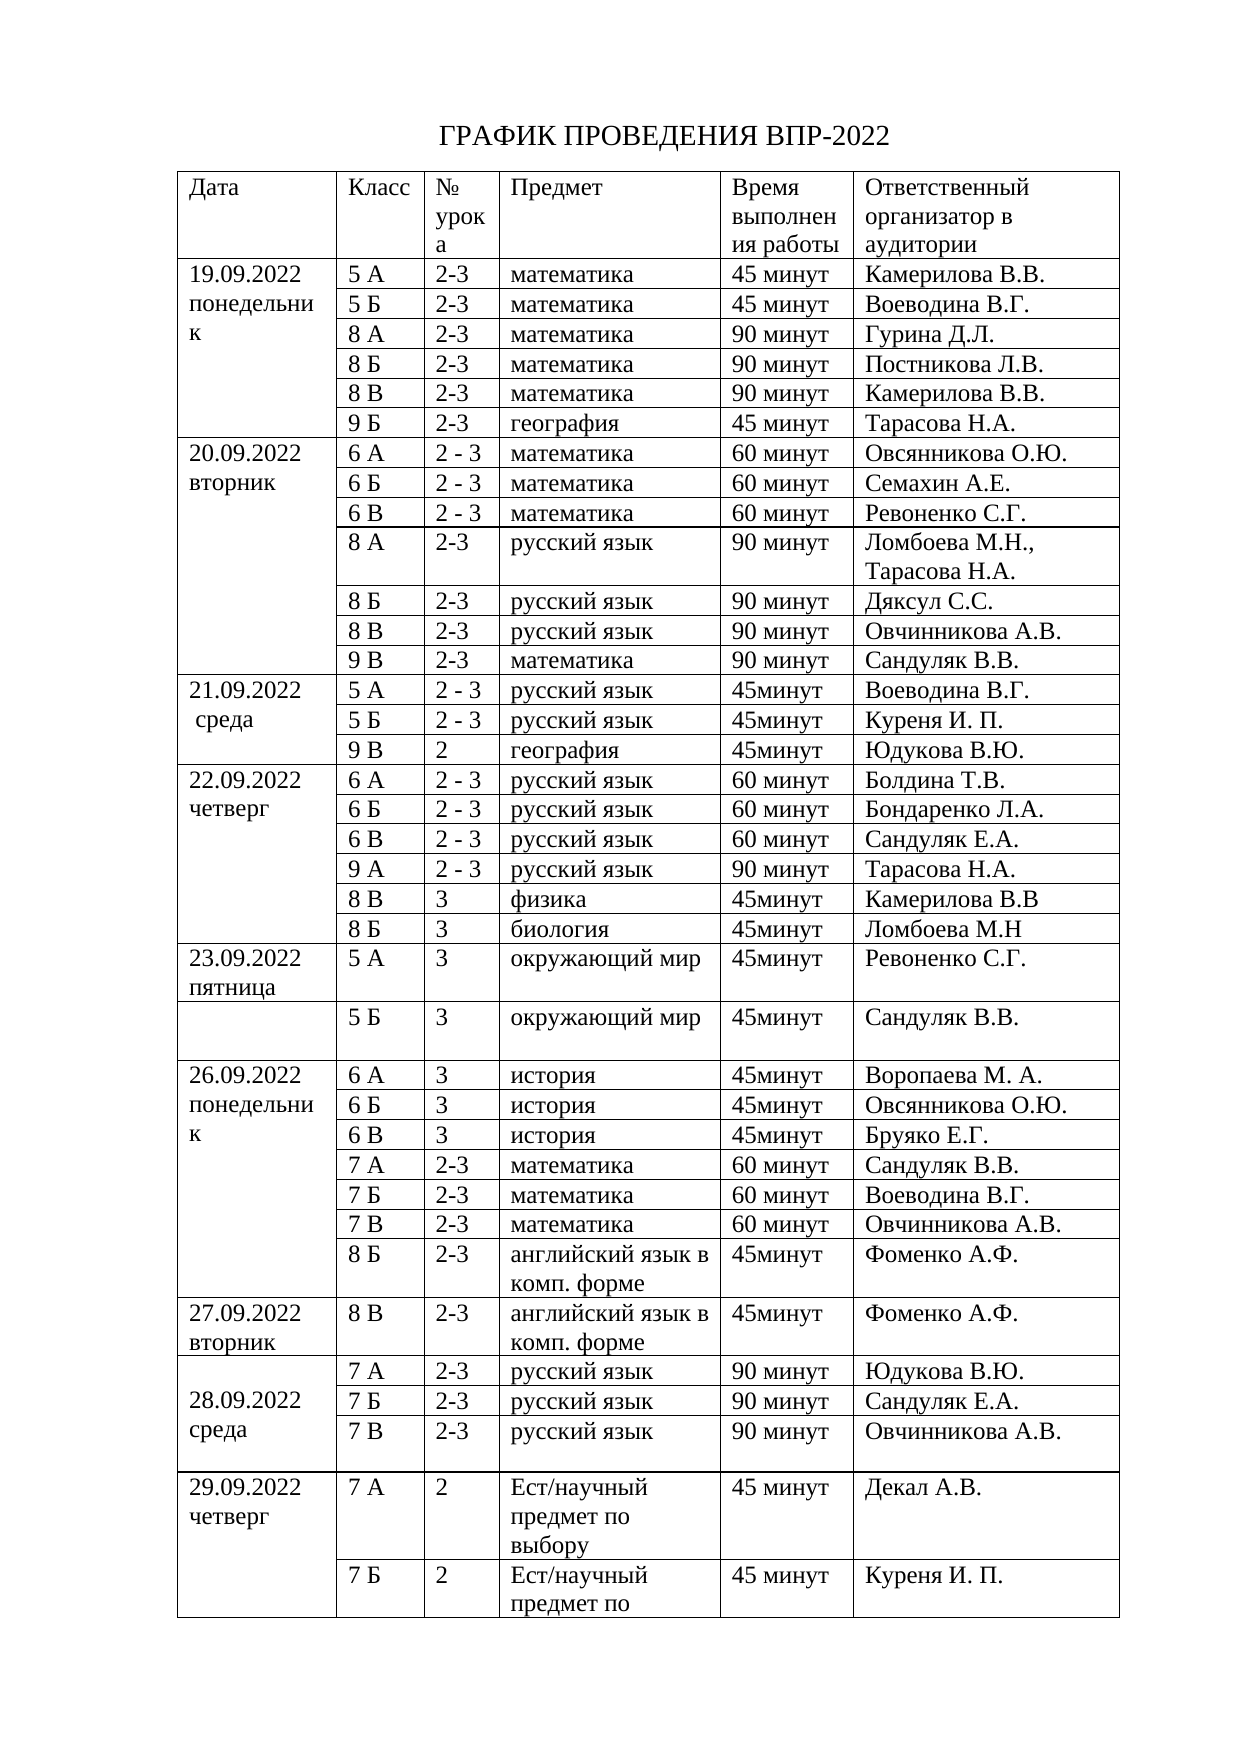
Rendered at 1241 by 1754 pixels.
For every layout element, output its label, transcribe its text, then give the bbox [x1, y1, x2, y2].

table_cell 3 [425, 944, 499, 1001]
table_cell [500, 1560, 720, 1617]
table_cell 8 Б [337, 586, 424, 615]
table_cell 9 В [337, 646, 424, 674]
table_cell 2-3 [425, 408, 499, 437]
table_cell география [500, 735, 720, 764]
table_cell Воеводина В.Г. [854, 1180, 1119, 1208]
table_cell 2 - 3 [425, 795, 499, 823]
table_cell 29.09.2022 четверг [178, 1473, 336, 1617]
table_cell 90 минут [721, 586, 853, 615]
table_cell 2 - 3 [425, 675, 499, 704]
table_cell русский язык [500, 1416, 720, 1471]
table_cell 2 [425, 735, 499, 764]
table_cell 90 минут [721, 319, 853, 348]
table_cell 8 Б [337, 1239, 424, 1297]
table_cell 2 [425, 1473, 499, 1559]
table_cell 7 А [337, 1473, 424, 1559]
table_cell 45 минут [721, 259, 853, 288]
table_cell 8 А [337, 528, 424, 585]
table_cell 2-3 [425, 289, 499, 318]
table_cell 60 минут [721, 824, 853, 853]
table_cell физика [500, 884, 720, 913]
table_cell 2-3 [425, 1416, 499, 1471]
table_cell 2-3 [425, 1239, 499, 1297]
table_cell 6 А [337, 765, 424, 793]
table_cell 60 минут [721, 498, 853, 526]
table_cell 2 - 3 [425, 765, 499, 793]
table_cell 45минут [721, 1002, 853, 1059]
table_cell Ломбоева М.Н., Тарасова Н.А. [854, 528, 1119, 585]
table_cell 60 минут [721, 1150, 853, 1179]
table_cell 20.09.2022 вторник [178, 438, 336, 674]
table_cell Декал А.В. [854, 1473, 1119, 1559]
table_cell 3 [425, 884, 499, 913]
table_cell Куреня И. П. [854, 705, 1119, 734]
table_header Дата [178, 172, 336, 258]
table_cell 9 В [337, 735, 424, 764]
table_cell Ломбоева М.Н [854, 914, 1119, 942]
table_cell 9 А [337, 854, 424, 883]
table_cell русский язык [500, 705, 720, 734]
table_cell 19.09.2022 понедельник [178, 259, 336, 437]
table_cell Гурина Д.Л. [854, 319, 1119, 348]
table_cell 2-3 [425, 586, 499, 615]
table_cell 2-3 [425, 1356, 499, 1385]
table_cell математика [500, 1210, 720, 1238]
table_cell Сандуляк В.В. [854, 1002, 1119, 1059]
table_cell география [500, 408, 720, 437]
table_cell 45минут [721, 944, 853, 1001]
table_header Класс [337, 172, 424, 258]
table_cell 2 - 3 [425, 438, 499, 467]
table_cell Овчинникова А.В. [854, 616, 1119, 644]
table_cell 5 Б [337, 705, 424, 734]
table_cell 23.09.2022 пятница [178, 944, 336, 1001]
table_cell математика [500, 289, 720, 318]
table_cell Овчинникова А.В. [854, 1416, 1119, 1471]
table_cell 90 минут [721, 616, 853, 644]
table_cell 21.09.2022 среда [178, 675, 336, 764]
table_cell русский язык [500, 1356, 720, 1385]
table_cell 45минут [721, 1061, 853, 1089]
table_cell 6 Б [337, 1090, 424, 1119]
table_cell Фоменко А.Ф. [854, 1298, 1119, 1355]
table_cell математика [500, 438, 720, 467]
table_cell математика [500, 379, 720, 407]
table_cell 2 - 3 [425, 854, 499, 883]
table_cell 26.09.2022 понедельник [178, 1061, 336, 1297]
table_cell 60 минут [721, 438, 853, 467]
table_cell Сандуляк В.В. [854, 646, 1119, 674]
table_cell Воропаева М. А. [854, 1061, 1119, 1089]
table_cell Болдина Т.В. [854, 765, 1119, 793]
table_cell 90 минут [721, 528, 853, 585]
table_cell 2 - 3 [425, 824, 499, 853]
table_cell 6 В [337, 1120, 424, 1149]
table_cell 6 Б [337, 468, 424, 497]
table_cell математика [500, 349, 720, 377]
table_cell 2 - 3 [425, 498, 499, 526]
table_cell Фоменко А.Ф. [854, 1239, 1119, 1297]
table_cell Овчинникова А.В. [854, 1210, 1119, 1238]
table_cell 45минут [721, 1120, 853, 1149]
table_header Предмет [500, 172, 720, 258]
table_cell история [500, 1090, 720, 1119]
table_cell 90 минут [721, 1416, 853, 1471]
table_cell 7 А [337, 1150, 424, 1179]
table_cell 45минут [721, 914, 853, 942]
table_cell 2 [425, 1560, 499, 1617]
table_cell 7 В [337, 1210, 424, 1238]
table_cell 45минут [721, 1298, 853, 1355]
table_cell 90 минут [721, 379, 853, 407]
table_cell 45минут [721, 735, 853, 764]
table_cell 8 Б [337, 349, 424, 377]
table_cell Ест/научный предмет по выбору [500, 1473, 720, 1559]
table_cell 28.09.2022 среда [178, 1356, 336, 1471]
table_cell Сандуляк В.В. [854, 1150, 1119, 1179]
table_cell Камерилова В.В. [854, 379, 1119, 407]
table_cell математика [500, 1180, 720, 1208]
table_cell русский язык [500, 795, 720, 823]
table_cell 45минут [721, 675, 853, 704]
text ГРАФИК ПРОВЕДЕНИЯ ВПР-2022 [177, 118, 1152, 152]
table_cell 45минут [721, 1239, 853, 1297]
table_cell математика [500, 1150, 720, 1179]
table_header Ответственный организатор в аудитории [854, 172, 1119, 258]
table_cell биология [500, 914, 720, 942]
table_cell Воеводина В.Г. [854, 675, 1119, 704]
table_cell 3 [425, 1120, 499, 1149]
table_cell Сандуляк Е.А. [854, 1386, 1119, 1415]
table_cell 2-3 [425, 319, 499, 348]
table_cell 8 А [337, 319, 424, 348]
table_cell 3 [425, 914, 499, 942]
table_cell окружающий мир [500, 1002, 720, 1059]
table_cell Тарасова Н.А. [854, 854, 1119, 883]
table_cell 9 Б [337, 408, 424, 437]
table_cell история [500, 1120, 720, 1149]
table_cell 2-3 [425, 259, 499, 288]
table_cell 60 минут [721, 765, 853, 793]
table_cell Воеводина В.Г. [854, 289, 1119, 318]
table_cell 90 минут [721, 349, 853, 377]
table_cell Сандуляк Е.А. [854, 824, 1119, 853]
table_cell 45 минут [721, 1473, 853, 1559]
table_cell Юдукова В.Ю. [854, 1356, 1119, 1385]
table_cell 8 В [337, 884, 424, 913]
table_cell 6 А [337, 438, 424, 467]
table_cell Ревоненко С.Г. [854, 498, 1119, 526]
table_cell 2-3 [425, 616, 499, 644]
table_cell 2-3 [425, 1298, 499, 1355]
table_cell 7 Б [337, 1386, 424, 1415]
table_cell 2-3 [425, 528, 499, 585]
table_cell 8 В [337, 1298, 424, 1355]
table_cell 5 А [337, 944, 424, 1001]
table_cell 27.09.2022 вторник [178, 1298, 336, 1355]
table_cell 45 минут [721, 1560, 853, 1617]
table_cell 45минут [721, 1090, 853, 1119]
table_cell 90 минут [721, 646, 853, 674]
table_cell 7 В [337, 1416, 424, 1471]
table_cell 60 минут [721, 468, 853, 497]
table_cell русский язык [500, 586, 720, 615]
table_cell английский язык в комп. форме [500, 1298, 720, 1355]
table_header № урока [425, 172, 499, 258]
table_cell 5 Б [337, 289, 424, 318]
table_cell Бондаренко Л.А. [854, 795, 1119, 823]
table_cell английский язык в комп. форме [500, 1239, 720, 1297]
table_cell 7 Б [337, 1560, 424, 1617]
table_cell русский язык [500, 824, 720, 853]
table_cell 90 минут [721, 854, 853, 883]
table_cell 2 - 3 [425, 468, 499, 497]
table_cell Куреня И. П. [854, 1560, 1119, 1617]
table_cell 60 минут [721, 795, 853, 823]
table_cell 60 минут [721, 1180, 853, 1208]
table_cell [178, 1002, 336, 1059]
table_cell 2-3 [425, 1150, 499, 1179]
table_cell 90 минут [721, 1386, 853, 1415]
table_cell Дяксул С.С. [854, 586, 1119, 615]
table_cell 5 Б [337, 1002, 424, 1059]
table_cell 8 В [337, 616, 424, 644]
table_cell Семахин А.Е. [854, 468, 1119, 497]
table_cell 2-3 [425, 1180, 499, 1208]
table_cell история [500, 1061, 720, 1089]
table_cell 3 [425, 1002, 499, 1059]
table_cell русский язык [500, 765, 720, 793]
table_cell 22.09.2022 четверг [178, 765, 336, 942]
table_cell 90 минут [721, 1356, 853, 1385]
table_cell 45 минут [721, 289, 853, 318]
table_cell Камерилова В.В. [854, 259, 1119, 288]
table_cell 45минут [721, 884, 853, 913]
table_cell 6 Б [337, 795, 424, 823]
table_cell 2-3 [425, 646, 499, 674]
table_cell Овсянникова О.Ю. [854, 438, 1119, 467]
table_cell Камерилова В.В [854, 884, 1119, 913]
table_cell 60 минут [721, 1210, 853, 1238]
table_header Время выполнения работы [721, 172, 853, 258]
table_cell математика [500, 319, 720, 348]
table_cell математика [500, 646, 720, 674]
table_cell 8 Б [337, 914, 424, 942]
table_cell 3 [425, 1061, 499, 1089]
table_cell 2-3 [425, 1210, 499, 1238]
table_cell русский язык [500, 854, 720, 883]
table_cell 45 минут [721, 408, 853, 437]
table_cell математика [500, 498, 720, 526]
table_cell 45минут [721, 705, 853, 734]
table_cell окружающий мир [500, 944, 720, 1001]
table_cell русский язык [500, 675, 720, 704]
table_cell 6 А [337, 1061, 424, 1089]
table_cell Овсянникова О.Ю. [854, 1090, 1119, 1119]
table_cell 2-3 [425, 1386, 499, 1415]
table_cell 6 В [337, 498, 424, 526]
table_cell 6 В [337, 824, 424, 853]
table_cell 7 А [337, 1356, 424, 1385]
table_cell математика [500, 468, 720, 497]
table_cell 8 В [337, 379, 424, 407]
table_cell русский язык [500, 528, 720, 585]
table_cell 5 А [337, 259, 424, 288]
table_cell Ревоненко С.Г. [854, 944, 1119, 1001]
table_cell русский язык [500, 616, 720, 644]
table_cell 2 - 3 [425, 705, 499, 734]
table_cell 2-3 [425, 349, 499, 377]
table_cell Постникова Л.В. [854, 349, 1119, 377]
table_cell Тарасова Н.А. [854, 408, 1119, 437]
table_cell 3 [425, 1090, 499, 1119]
table_cell Бруяко Е.Г. [854, 1120, 1119, 1149]
table_cell русский язык [500, 1386, 720, 1415]
table_cell Юдукова В.Ю. [854, 735, 1119, 764]
table_cell 2-3 [425, 379, 499, 407]
table_cell 7 Б [337, 1180, 424, 1208]
table_cell математика [500, 259, 720, 288]
table_cell 5 А [337, 675, 424, 704]
